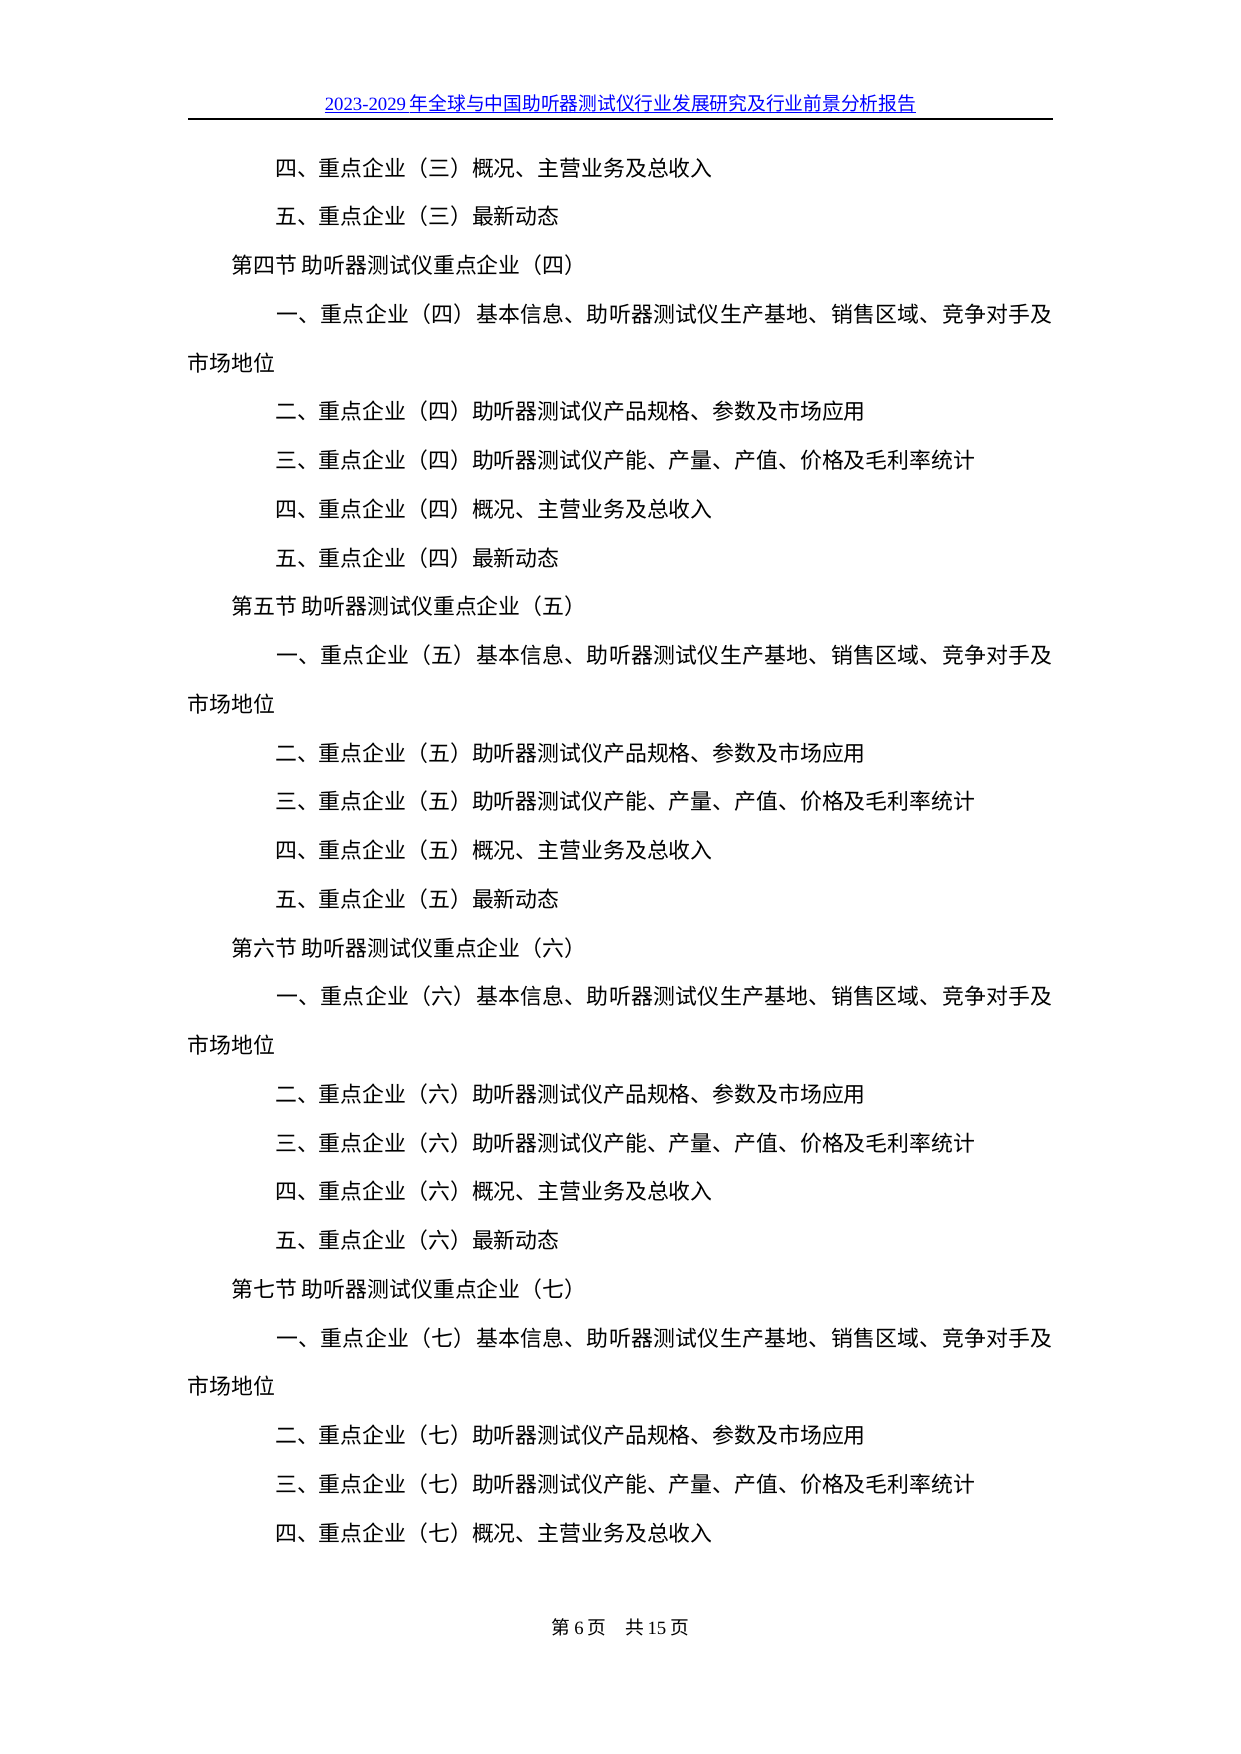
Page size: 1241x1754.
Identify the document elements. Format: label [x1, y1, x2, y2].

text [187, 150, 1053, 1548]
